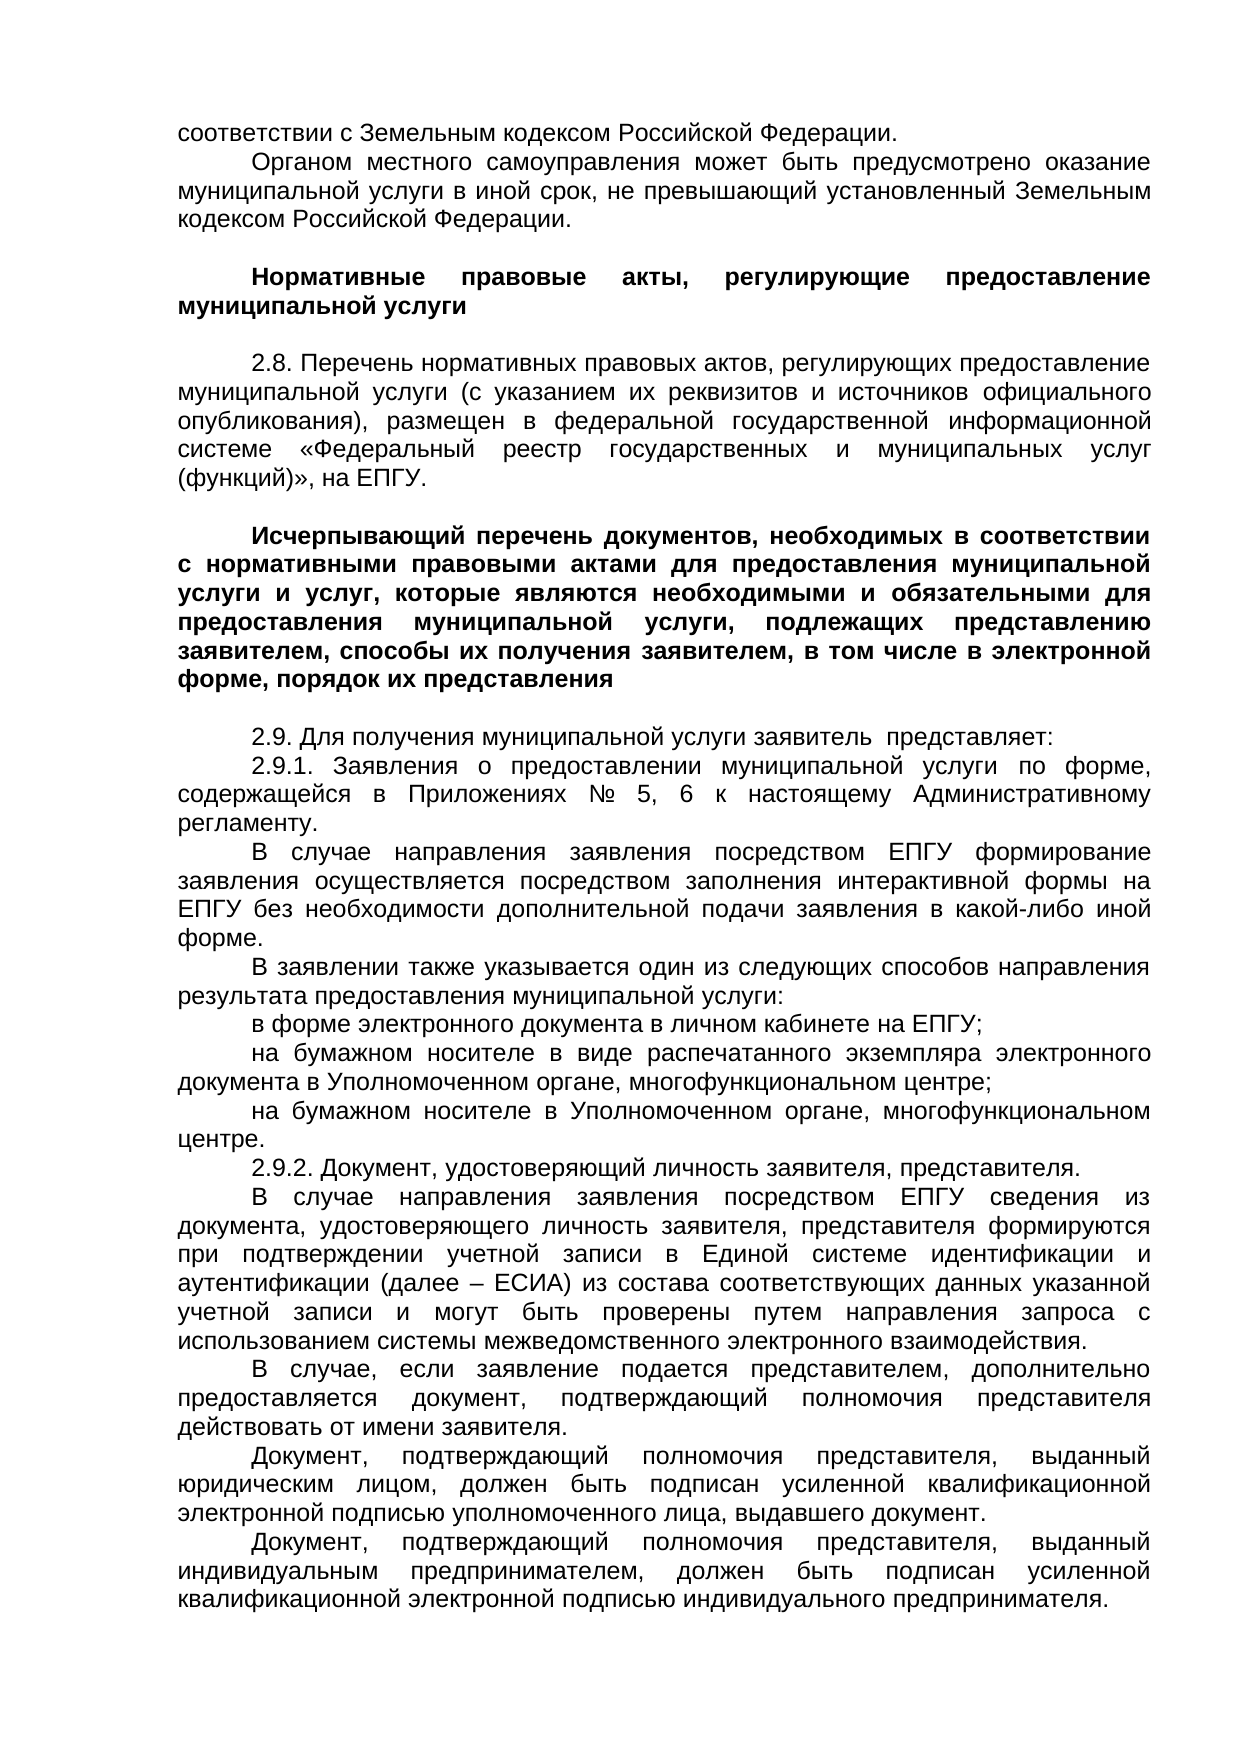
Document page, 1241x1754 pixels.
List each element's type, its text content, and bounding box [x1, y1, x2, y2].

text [177, 118, 1152, 147]
text Документ, подтверждающий полномочия представителя, выданный индивидуальным предпринимателем, должен быть подписан усиленной квалификационной электронной подписью индивидуального предпринимателя. [177, 1527, 1152, 1613]
text 2.8. Перечень нормативных правовых актов, регулирующих предоставление муниципальной услуги (с указанием их реквизитов и источников официального опубликования), размещен в федеральной государственной информационной системе «Федеральный реестр государственных и муниципальных услуг (функций)», на ЕПГУ. [177, 348, 1152, 492]
text 2.9.2. Документ, удостоверяющий личность заявителя, представителя. [177, 1153, 1152, 1182]
subtitle Исчерпывающий перечень документов, необходимых в соответствии с нормативными правовыми актами для предоставления муниципальной услуги и услуг, которые являются необходимыми и обязательными для предоставления муниципальной услуги, подлежащих представлению заявителем, способы их получения заявителем, в том числе в электронной форме, порядок их представления [177, 521, 1152, 693]
text 2.9. Для получения муниципальной услуги заявитель представляет: [177, 722, 1152, 751]
text В заявлении также указывается один из следующих способов направления результата предоставления муниципальной услуги: [177, 952, 1152, 1009]
text В случае, если заявление подается представителем, дополнительно предоставляется документ, подтверждающий полномочия представителя действовать от имени заявителя. [177, 1354, 1152, 1441]
text Документ, подтверждающий полномочия представителя, выданный юридическим лицом, должен быть подписан усиленной квалификационной электронной подписью уполномоченного лица, выдавшего документ. [177, 1441, 1152, 1527]
subtitle Нормативные правовые акты, регулирующие предоставление муниципальной услуги [177, 262, 1152, 319]
text Органом местного самоуправления может быть предусмотрено оказание муниципальной услуги в иной срок, не превышающий установленный Земельным кодексом Российской Федерации. [177, 147, 1152, 233]
text 2.9.1. Заявления о предоставлении муниципальной услуги по форме, содержащейся в Приложениях № 5, 6 к настоящему Административному регламенту. [177, 751, 1152, 837]
text на бумажном носителе в виде распечатанного экземпляра электронного документа в Уполномоченном органе, многофункциональном центре; [177, 1038, 1152, 1096]
text на бумажном носителе в Уполномоченном органе, многофункциональном центре. [177, 1096, 1152, 1153]
text В случае направления заявления посредством ЕПГУ формирование заявления осуществляется посредством заполнения интерактивной формы на ЕПГУ без необходимости дополнительной подачи заявления в какой-либо иной форме. [177, 837, 1152, 952]
text В случае направления заявления посредством ЕПГУ сведения из документа, удостоверяющего личность заявителя, представителя формируются при подтверждении учетной записи в Единой системе идентификации и аутентификации (далее – ЕСИА) из состава соответствующих данных указанной учетной записи и могут быть проверены путем направления запроса с использованием системы межведомственного электронного взаимодействия. [177, 1182, 1152, 1354]
text в форме электронного документа в личном кабинете на ЕПГУ; [177, 1009, 1152, 1038]
